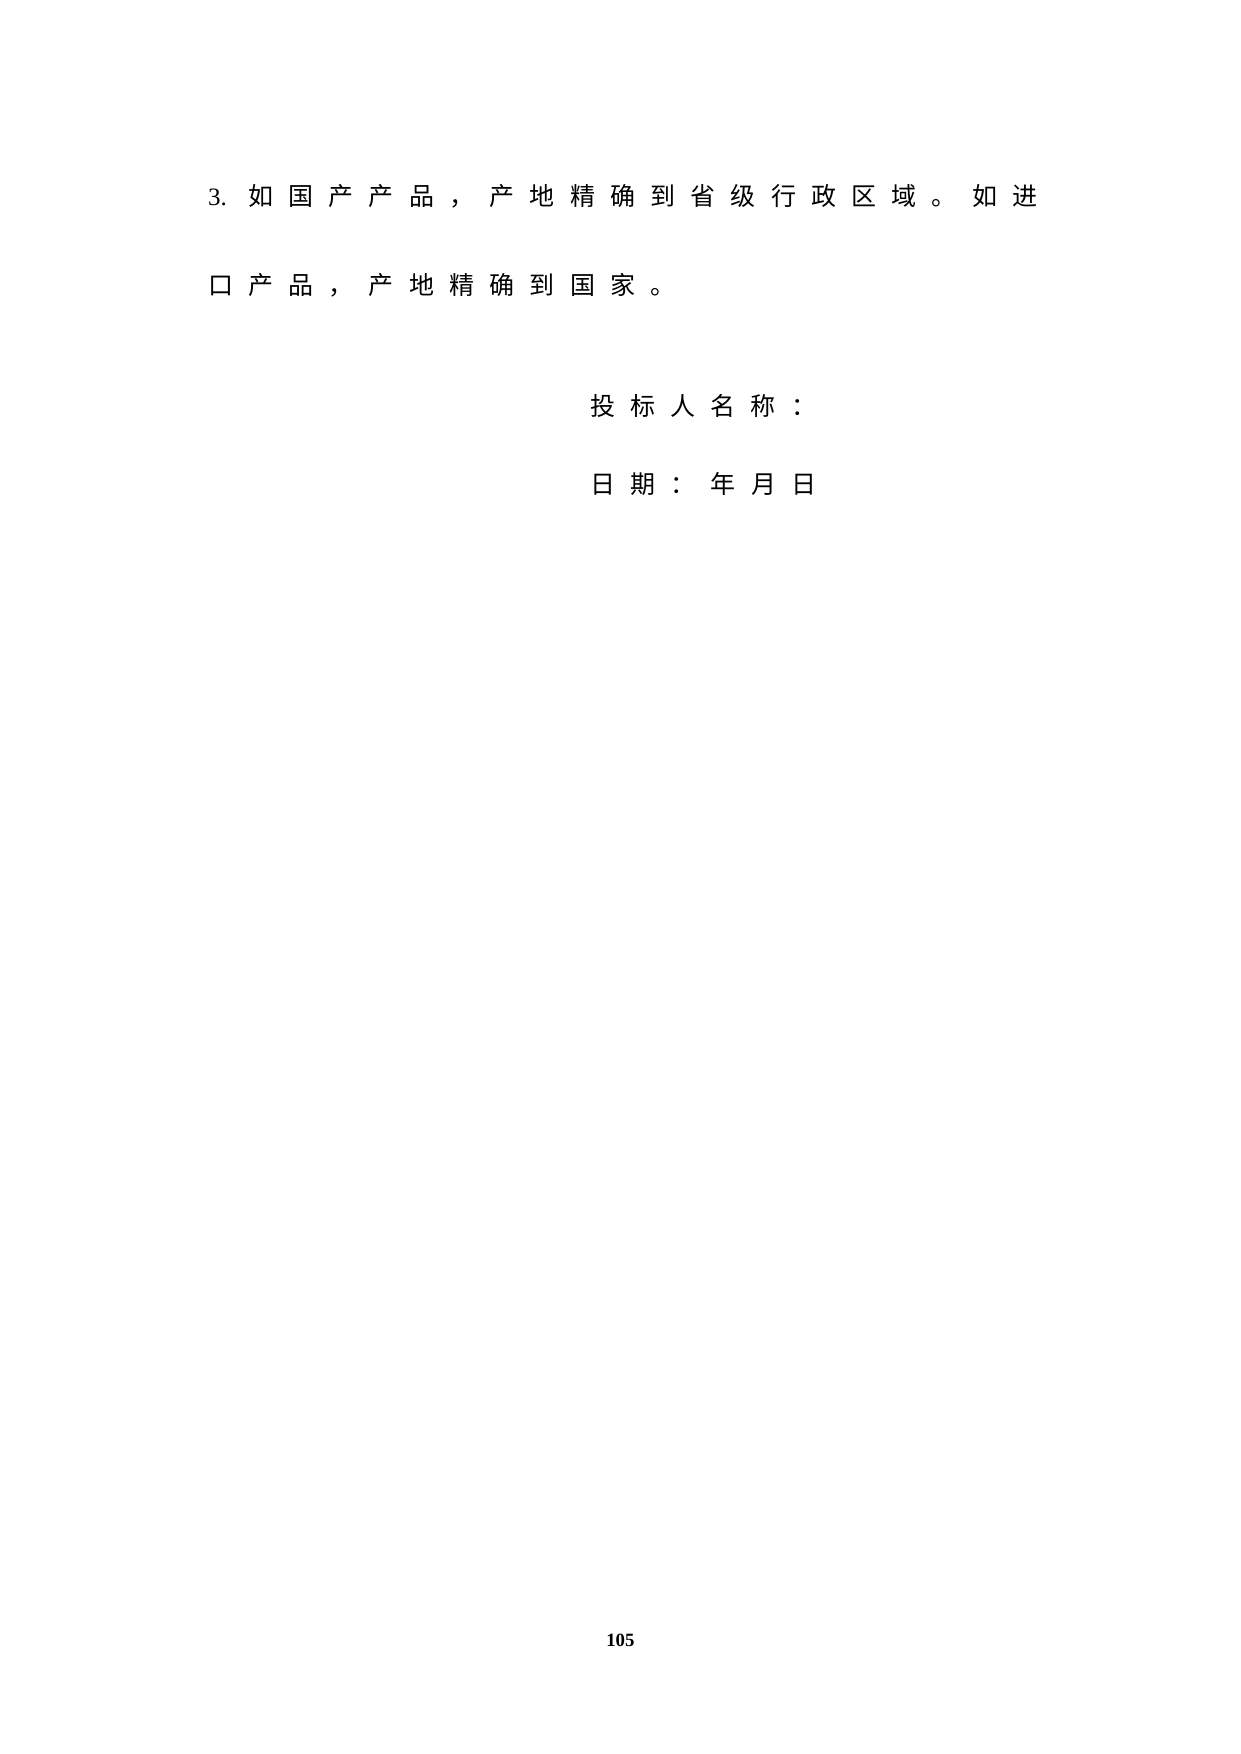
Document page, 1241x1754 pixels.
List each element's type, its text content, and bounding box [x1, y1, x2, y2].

text 投标人名称： [188, 375, 1052, 434]
text 日期：年月日 [188, 453, 1052, 512]
text 3. 如国产产品，产地精确到省级行政区域。如进口产品，产地精确到国家。 [207, 164, 1052, 313]
